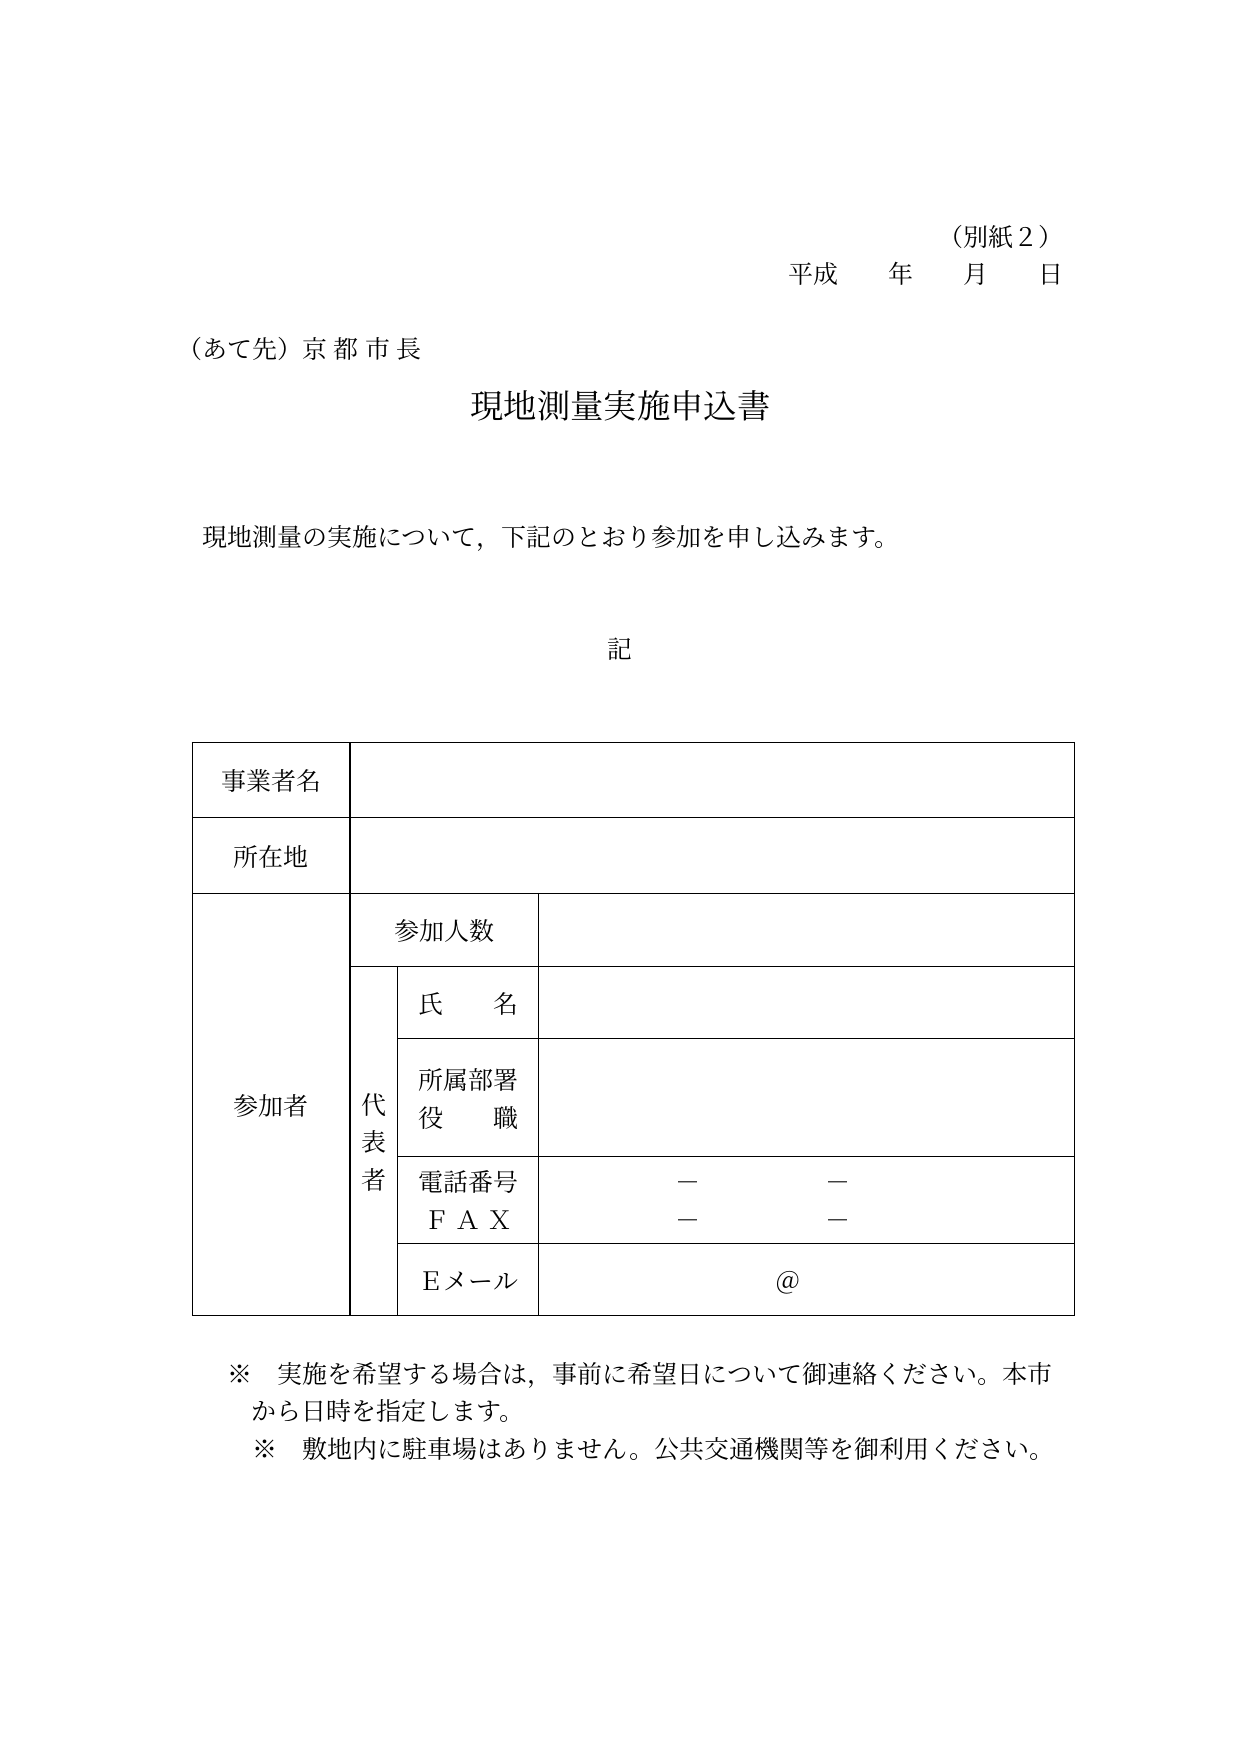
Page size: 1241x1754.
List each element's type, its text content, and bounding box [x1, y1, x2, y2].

text 現地測量の実施について，下記のとおり参加を申し込みます。 [177, 517, 1087, 554]
subtitle 記 [177, 629, 1063, 667]
table_cell 参加者 [193, 894, 349, 1315]
table_cell [539, 1039, 1074, 1156]
text （あて先）京 都 市 長 [177, 329, 1063, 367]
table_cell 電話番号 Ｆ Ａ Ｘ [398, 1157, 538, 1242]
table_header 事業者名 [193, 743, 349, 817]
table_cell 所属部署 役 職 [398, 1039, 538, 1156]
text ※ 実施を希望する場合は，事前に希望日について御連絡ください。本市から日時を指定します。 [177, 1354, 1063, 1429]
table_cell 氏 名 [398, 967, 538, 1038]
table_cell ＠ [539, 1244, 1074, 1315]
text （別紙２） [177, 217, 1063, 254]
table_cell 所在地 [193, 818, 349, 893]
table_cell － － － － [539, 1157, 1074, 1242]
text ※ 敷地内に駐車場はありません。公共交通機関等を御利用ください。 [177, 1429, 1063, 1466]
table_cell 参加人数 [351, 894, 538, 966]
table_cell Ｅメール [398, 1244, 538, 1315]
table_cell [351, 818, 1074, 893]
table_header [351, 743, 1074, 817]
text 現地測量実施申込書 [177, 367, 1063, 442]
table_cell [539, 967, 1074, 1038]
table_cell [539, 894, 1074, 966]
text 平成 年 月 日 [177, 254, 1063, 292]
table_cell 代表者 [351, 967, 397, 1315]
